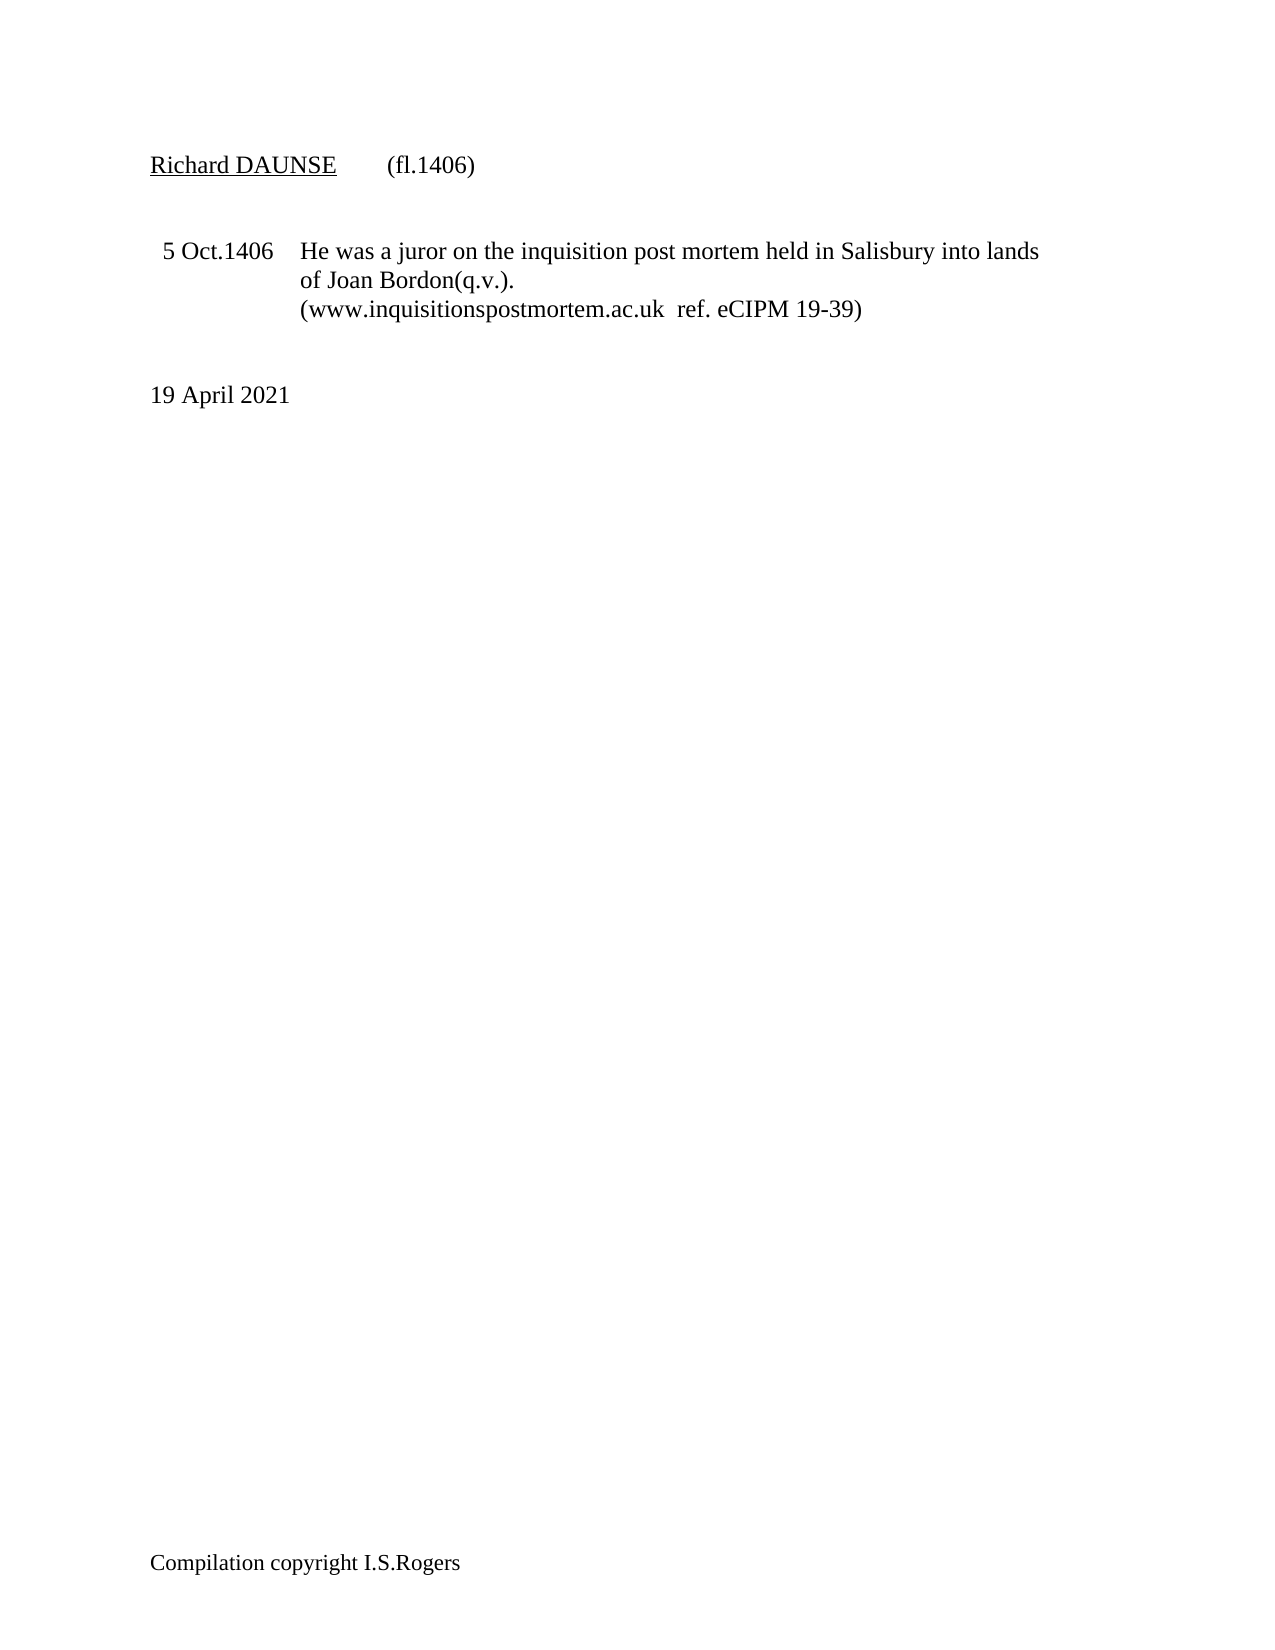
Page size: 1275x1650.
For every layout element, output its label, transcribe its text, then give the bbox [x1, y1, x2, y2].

text Richard DAUNSE (fl.1406) [150, 150, 1125, 179]
text 19 April 2021 [150, 380, 1125, 409]
text of Joan Bordon(q.v.). [150, 265, 1125, 294]
text 5 Oct.1406 He was a juror on the inquisition post mortem held in Salisbury into lands [150, 236, 1125, 265]
text (www.inquisitionspostmortem.ac.uk ref. eCIPM 19-39) [150, 294, 1125, 322]
